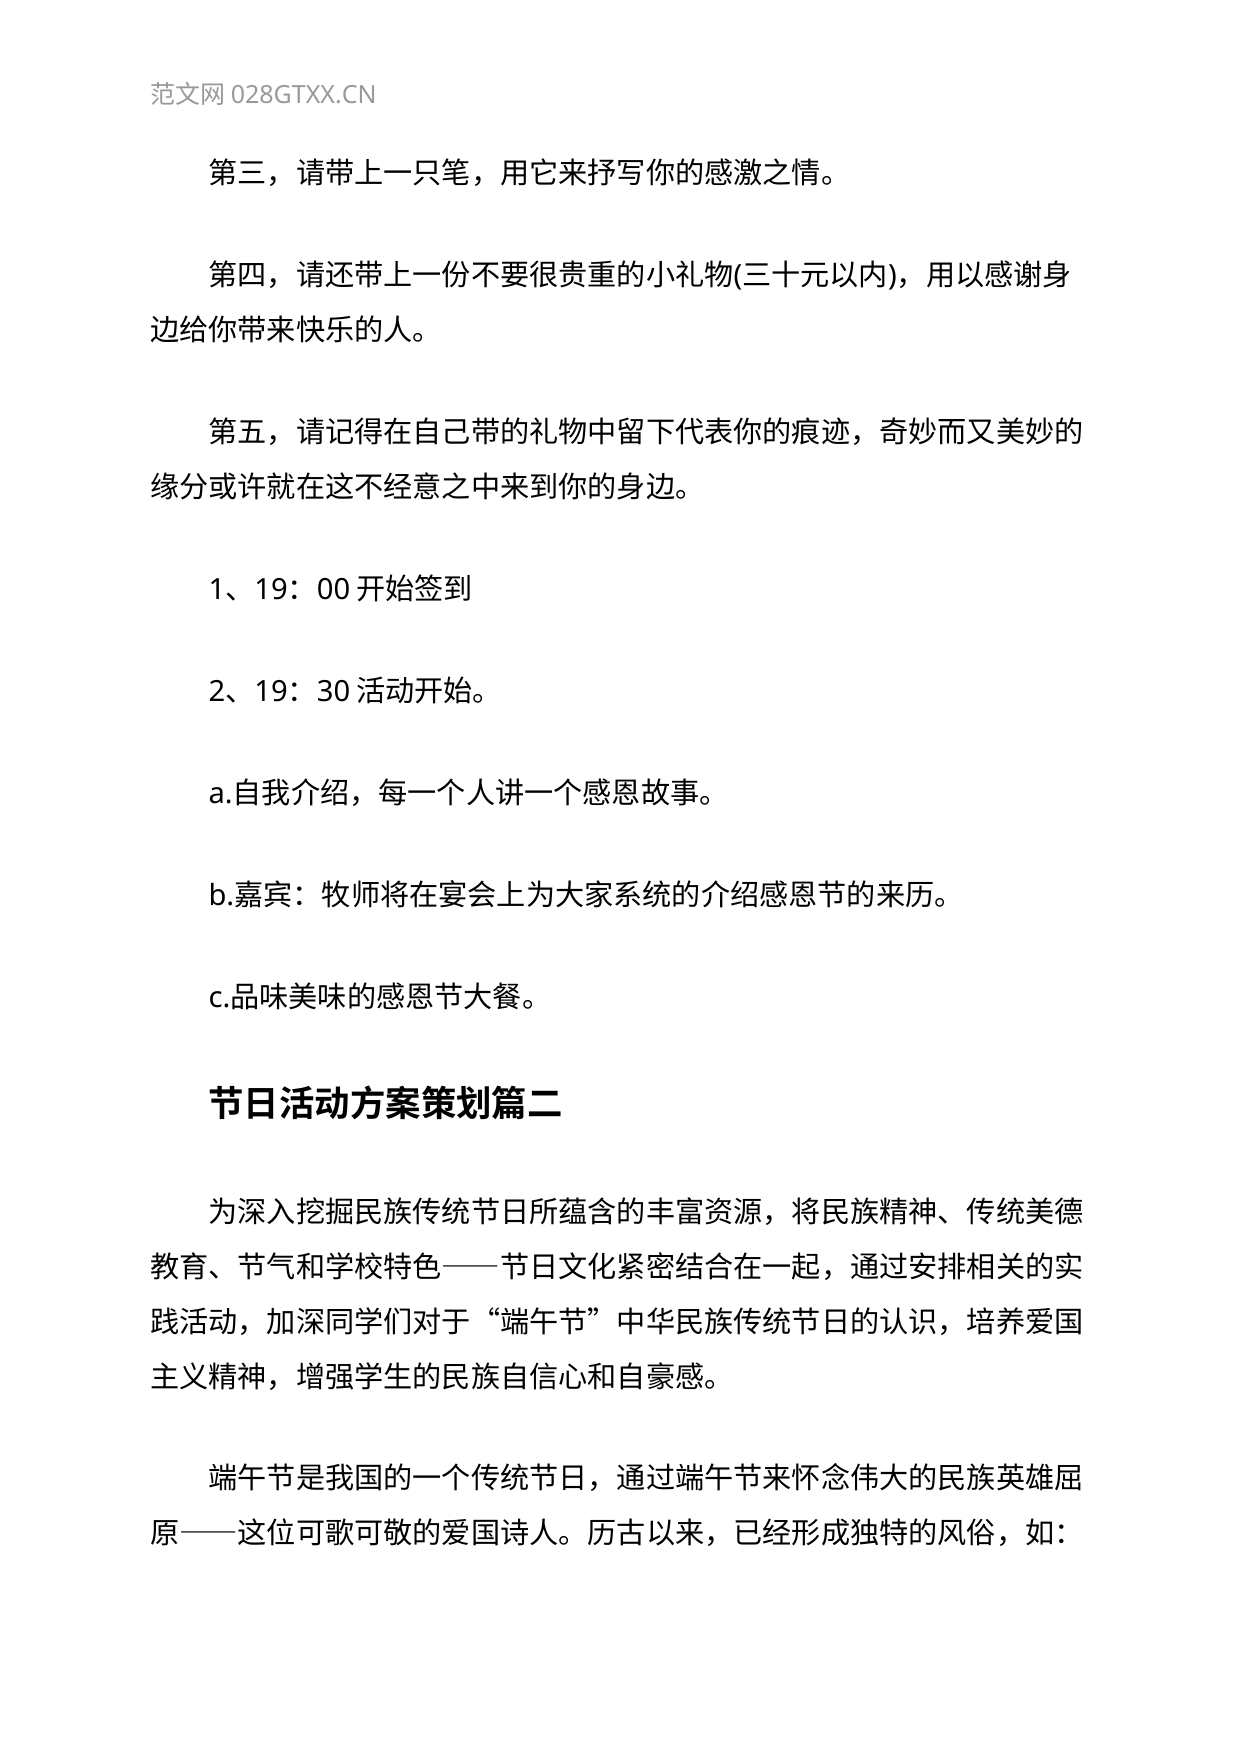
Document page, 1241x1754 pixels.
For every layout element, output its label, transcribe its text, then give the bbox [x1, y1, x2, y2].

text 为深入挖掘民族传统节日所蕴含的丰富资源，将民族精神、传统美德教育、节气和学校特色——节日文化紧密结合在一起，通过安排相关的实践活动，加深同学们对于“端午节”中华民族传统节日的认识，培养爱国主义精神，增强学生的民族自信心和自豪感。 [150, 1188, 1090, 1396]
text a.自我介绍，每一个人讲一个感恩故事。 [150, 769, 1090, 812]
text c.品味美味的感恩节大餐。 [150, 973, 1090, 1016]
text 2、19：30活动开始。 [150, 667, 1090, 709]
text b.嘉宾：牧师将在宴会上为大家系统的介绍感恩节的来历。 [150, 871, 1090, 913]
text 节日活动方案策划篇二 [150, 1075, 1090, 1126]
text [150, 1455, 1090, 1552]
text 1、19：00开始签到 [150, 565, 1090, 608]
text 第四，请还带上一份不要很贵重的小礼物(三十元以内)，用以感谢身边给你带来快乐的人。 [150, 252, 1090, 349]
text 第三，请带上一只笔，用它来抒写你的感激之情。 [150, 150, 1090, 192]
text 第五，请记得在自己带的礼物中留下代表你的痕迹，奇妙而又美妙的缘分或许就在这不经意之中来到你的身边。 [150, 408, 1090, 506]
